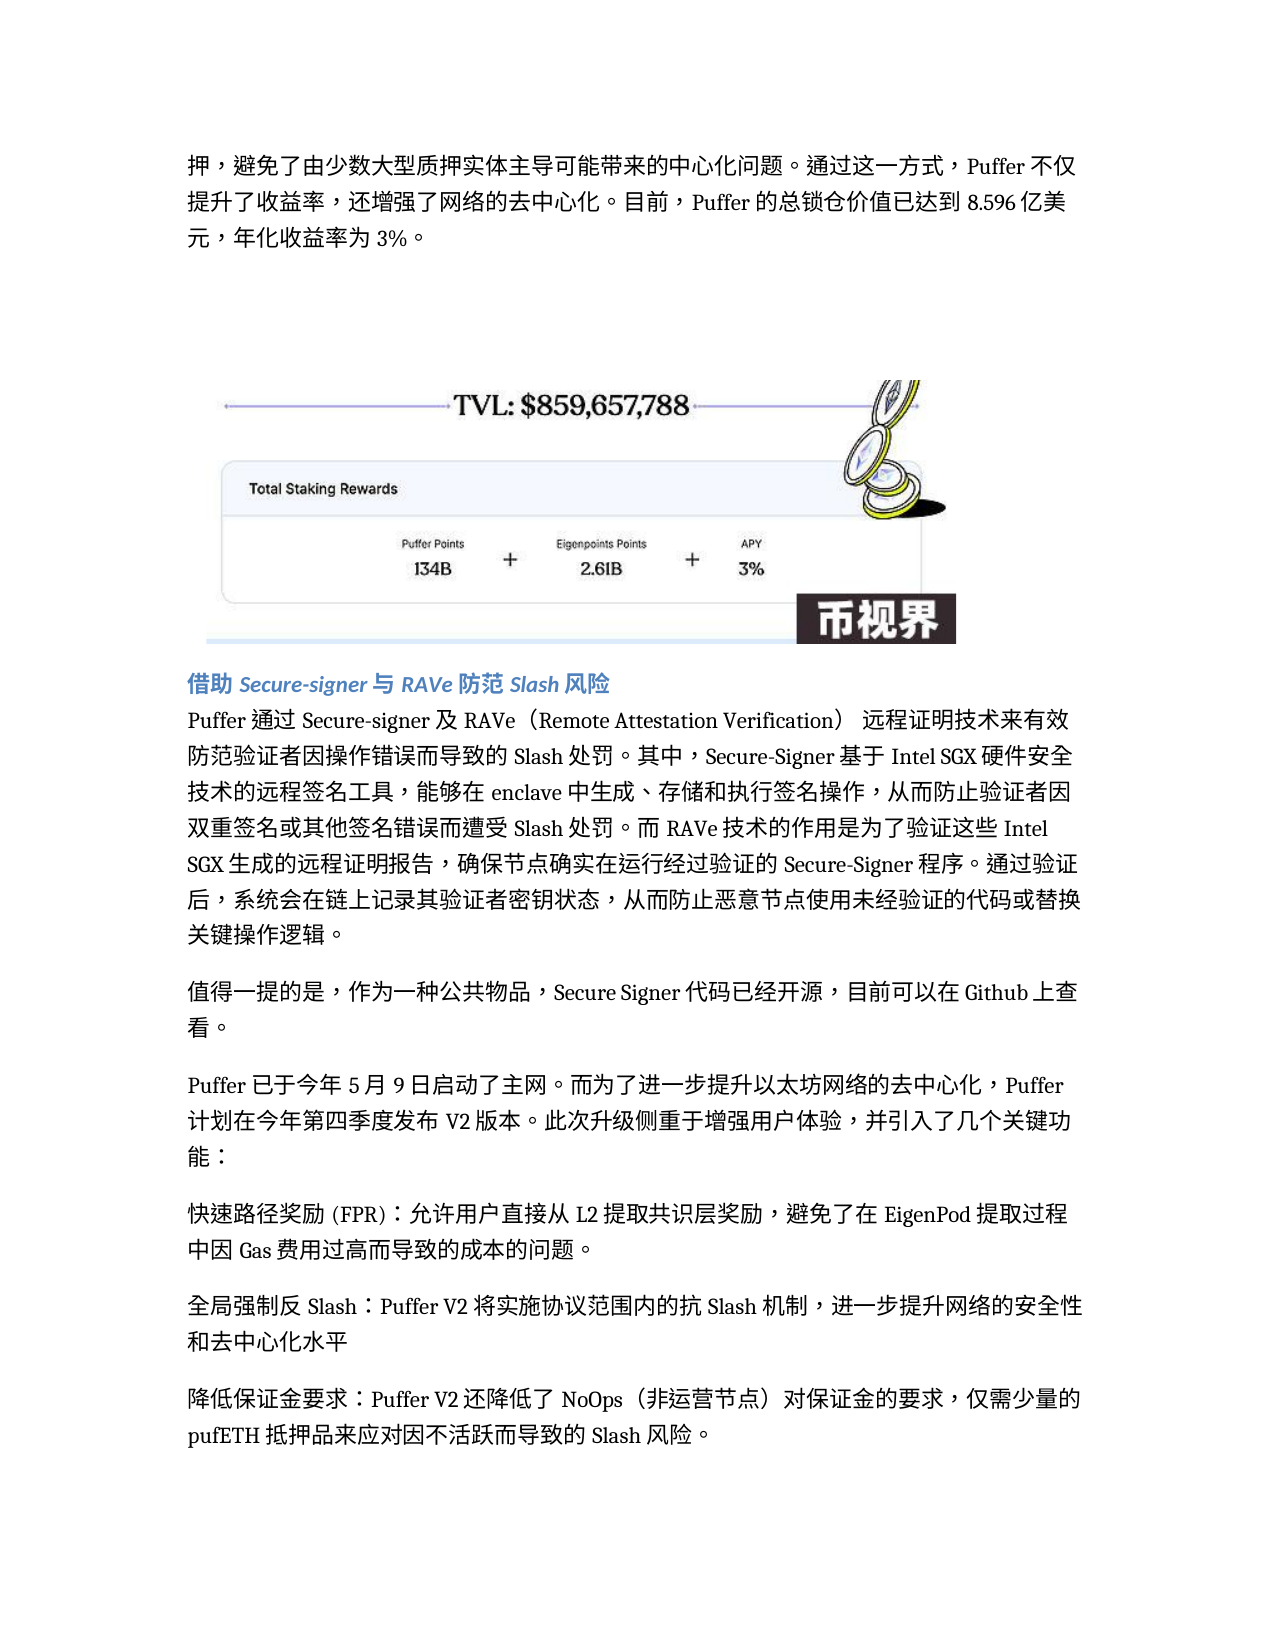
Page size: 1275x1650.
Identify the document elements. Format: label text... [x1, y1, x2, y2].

text 降低保证金要求：Puffer V2 还降低了 NoOps（非运营节点）对保证金的要求，仅需少量的 pufETH 抵押品来应对因不活跃而导致的 Slash 风险。 [187, 1383, 1087, 1450]
subtitle 借助 Secure-signer 与 RAVe 防范 Slash 风险 [187, 668, 1087, 699]
text 全局强制反 Slash：Puffer V2 将实施协议范围内的抗 Slash 机制，进一步提升网络的安全性和去中心化水平 [187, 1290, 1087, 1357]
text 快速路径奖励 (FPR)：允许用户直接从 L2 提取共识层奖励，避免了在 EigenPod 提取过程中因 Gas 费用过高而导致的成本的问题。 [187, 1198, 1087, 1265]
text 值得一提的是，作为一种公共物品，Secure Signer 代码已经开源，目前可以在Github上查看。 [187, 976, 1087, 1043]
picture [206, 380, 957, 644]
text Puffer 通过 Secure-signer 及 RAVe（Remote Attestation Verification） 远程证明技术来有效防范验证者因操作错误而导致的 Slash 处罚。其中，Secure-Signer 基于 Intel SGX 硬件安全技术的远程签名工具，能够在 enclave 中生成、存储和执行签名操作，从而防止验证者因双重签名或其他签名错误而遭受 Slash 处罚。而 RAVe 技术的作用是为了验证这些 Intel SGX 生成的远程证明报告，确保节点确实在运行经过验证的 Secure-Signer 程序。通过验证后，系统会在链上记录其验证者密钥状态，从而防止恶意节点使用未经验证的代码或替换关键操作逻辑。 [187, 704, 1087, 951]
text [187, 150, 1087, 253]
text Puffer 已于今年 5 月 9 日启动了主网。而为了进一步提升以太坊网络的去中心化，Puffer 计划在今年第四季度发布 V2 版本。此次升级侧重于增强用户体验，并引入了几个关键功能： [187, 1069, 1087, 1172]
